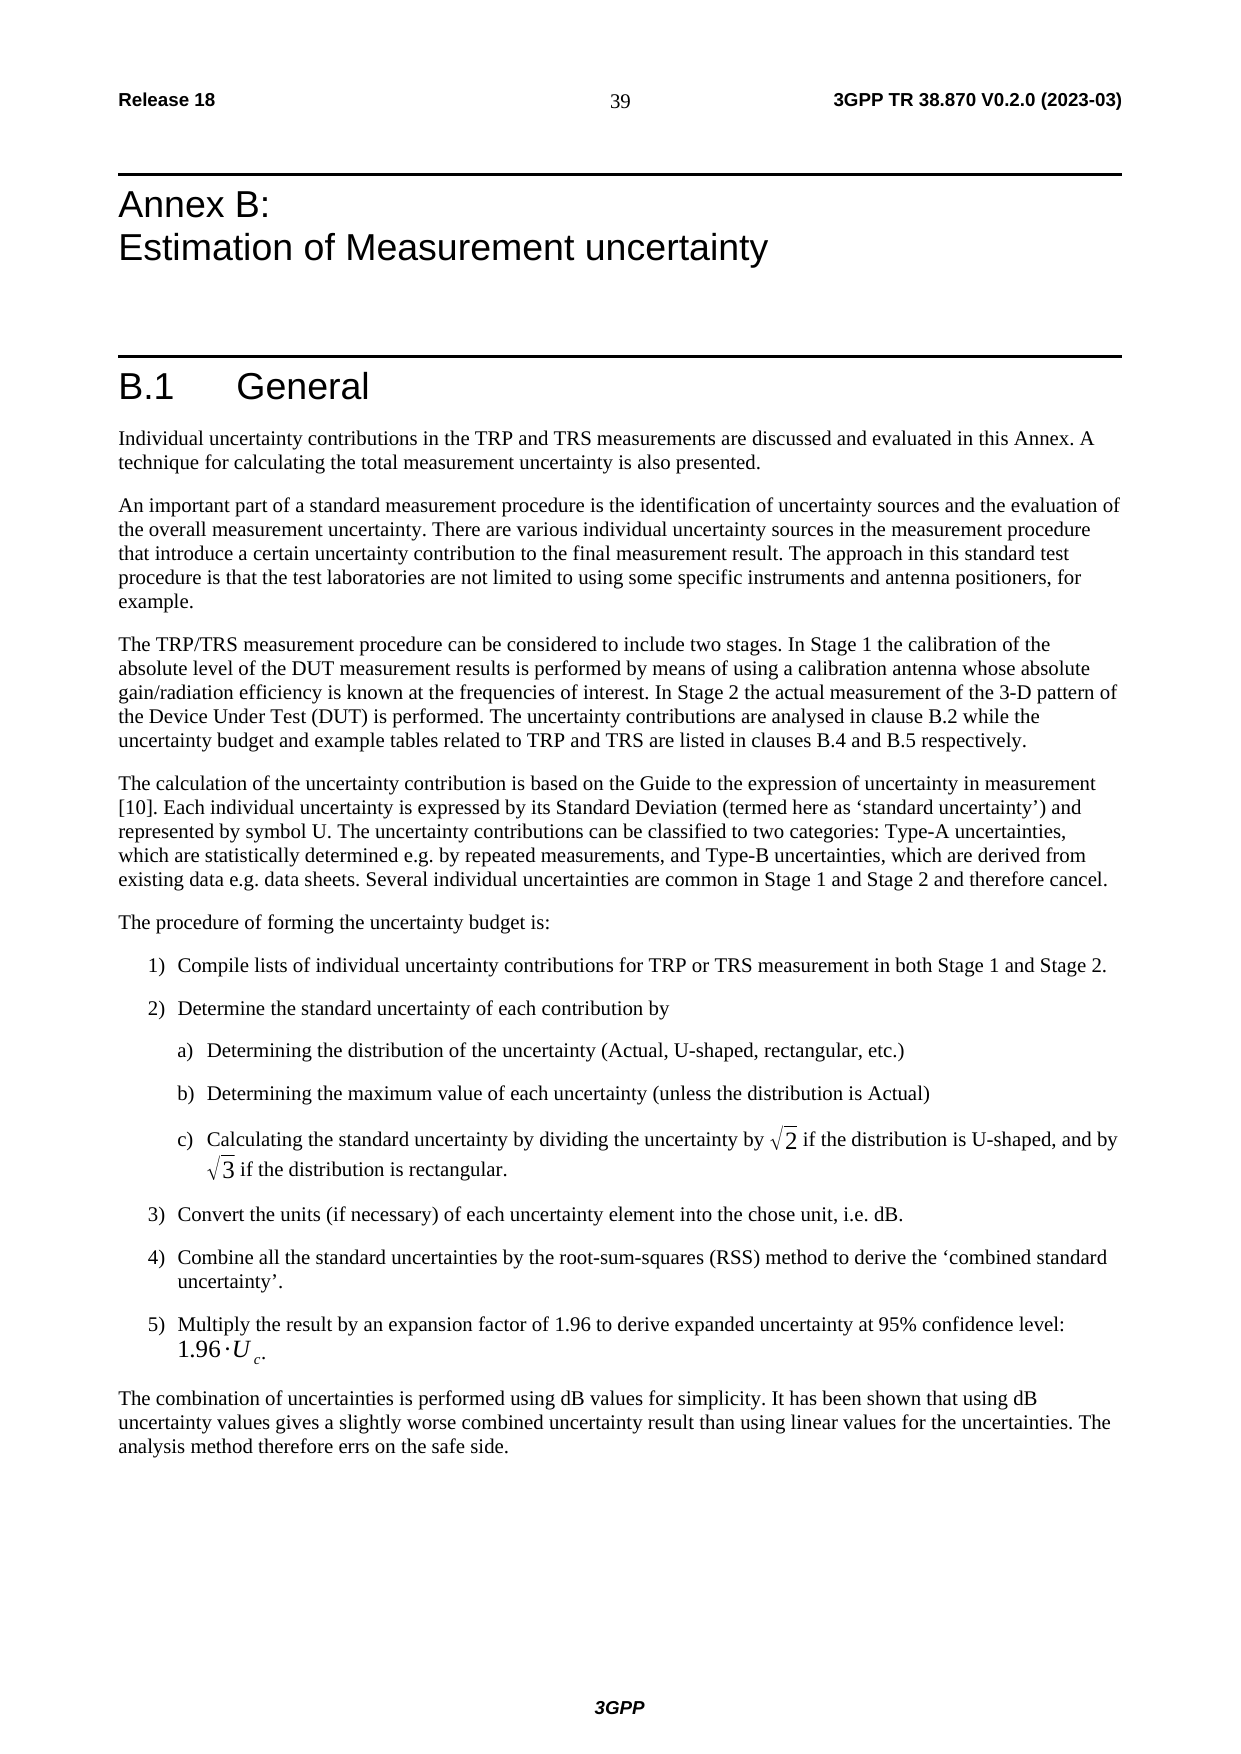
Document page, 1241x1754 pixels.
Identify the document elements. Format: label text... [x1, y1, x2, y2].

text 3) Convert the units (if necessary) of each uncertainty element into the chose unit, i.e. dB. [148, 1202, 1122, 1226]
subtitle B.1 General [118, 358, 1122, 407]
text Individual uncertainty contributions in the TRP and TRS measurements are discussed and evaluated in this Annex. A technique for calculating the total measurement uncertainty is also presented. [118, 426, 1122, 474]
text 1) Compile lists of individual uncertainty contributions for TRP or TRS measurement in both Stage 1 and Stage 2. [148, 953, 1122, 977]
text The combination of uncertainties is performed using dB values for simplicity. It has been shown that using dB uncertainty values gives a slightly worse combined uncertainty result than using linear values for the uncertainties. The analysis method therefore errs on the safe side. [118, 1386, 1122, 1458]
text c) Calculating the standard uncertainty by dividing the uncertainty by if the distribution is U-shaped, and by if the distribution is rectangular. [177, 1124, 1122, 1184]
text An important part of a standard measurement procedure is the identification of uncertainty sources and the evaluation of the overall measurement uncertainty. There are various individual uncertainty sources in the measurement procedure that introduce a certain uncertainty contribution to the final measurement result. The approach in this standard test procedure is that the test laboratories are not limited to using some specific instruments and antenna positioners, for example. [118, 493, 1122, 613]
text b) Determining the maximum value of each uncertainty (unless the distribution is Actual) [177, 1081, 1122, 1105]
text The calculation of the uncertainty contribution is based on the Guide to the expression of uncertainty in measurement [10]. Each individual uncertainty is expressed by its Standard Deviation (termed here as ‘standard uncertainty’) and represented by symbol U. The uncertainty contributions can be classified to two categories: Type-A uncertainties, which are statistically determined e.g. by repeated measurements, and Type-B uncertainties, which are derived from existing data e.g. data sheets. Several individual uncertainties are common in Stage 1 and Stage 2 and therefore cancel. [118, 771, 1122, 891]
text 4) Combine all the standard uncertainties by the root-sum-squares (RSS) method to derive the ‘combined standard uncertainty’. [148, 1245, 1122, 1293]
text 2) Determine the standard uncertainty of each contribution by [148, 996, 1122, 1020]
text 5) Multiply the result by an expansion factor of 1.96 to derive expanded uncertainty at 95% confidence level: . [148, 1312, 1122, 1367]
text The TRP/TRS measurement procedure can be considered to include two stages. In Stage 1 the calibration of the absolute level of the DUT measurement results is performed by means of using a calibration antenna whose absolute gain/radiation efficiency is known at the frequencies of interest. In Stage 2 the actual measurement of the 3-D pattern of the Device Under Test (DUT) is performed. The uncertainty contributions are analysed in clause B.2 while the uncertainty budget and example tables related to TRP and TRS are listed in clauses B.4 and B.5 respectively. [118, 632, 1122, 752]
subtitle Annex B: Estimation of Measurement uncertainty [118, 176, 1122, 268]
text a) Determining the distribution of the uncertainty (Actual, U-shaped, rectangular, etc.) [177, 1038, 1122, 1062]
text The procedure of forming the uncertainty budget is: [118, 910, 1122, 934]
